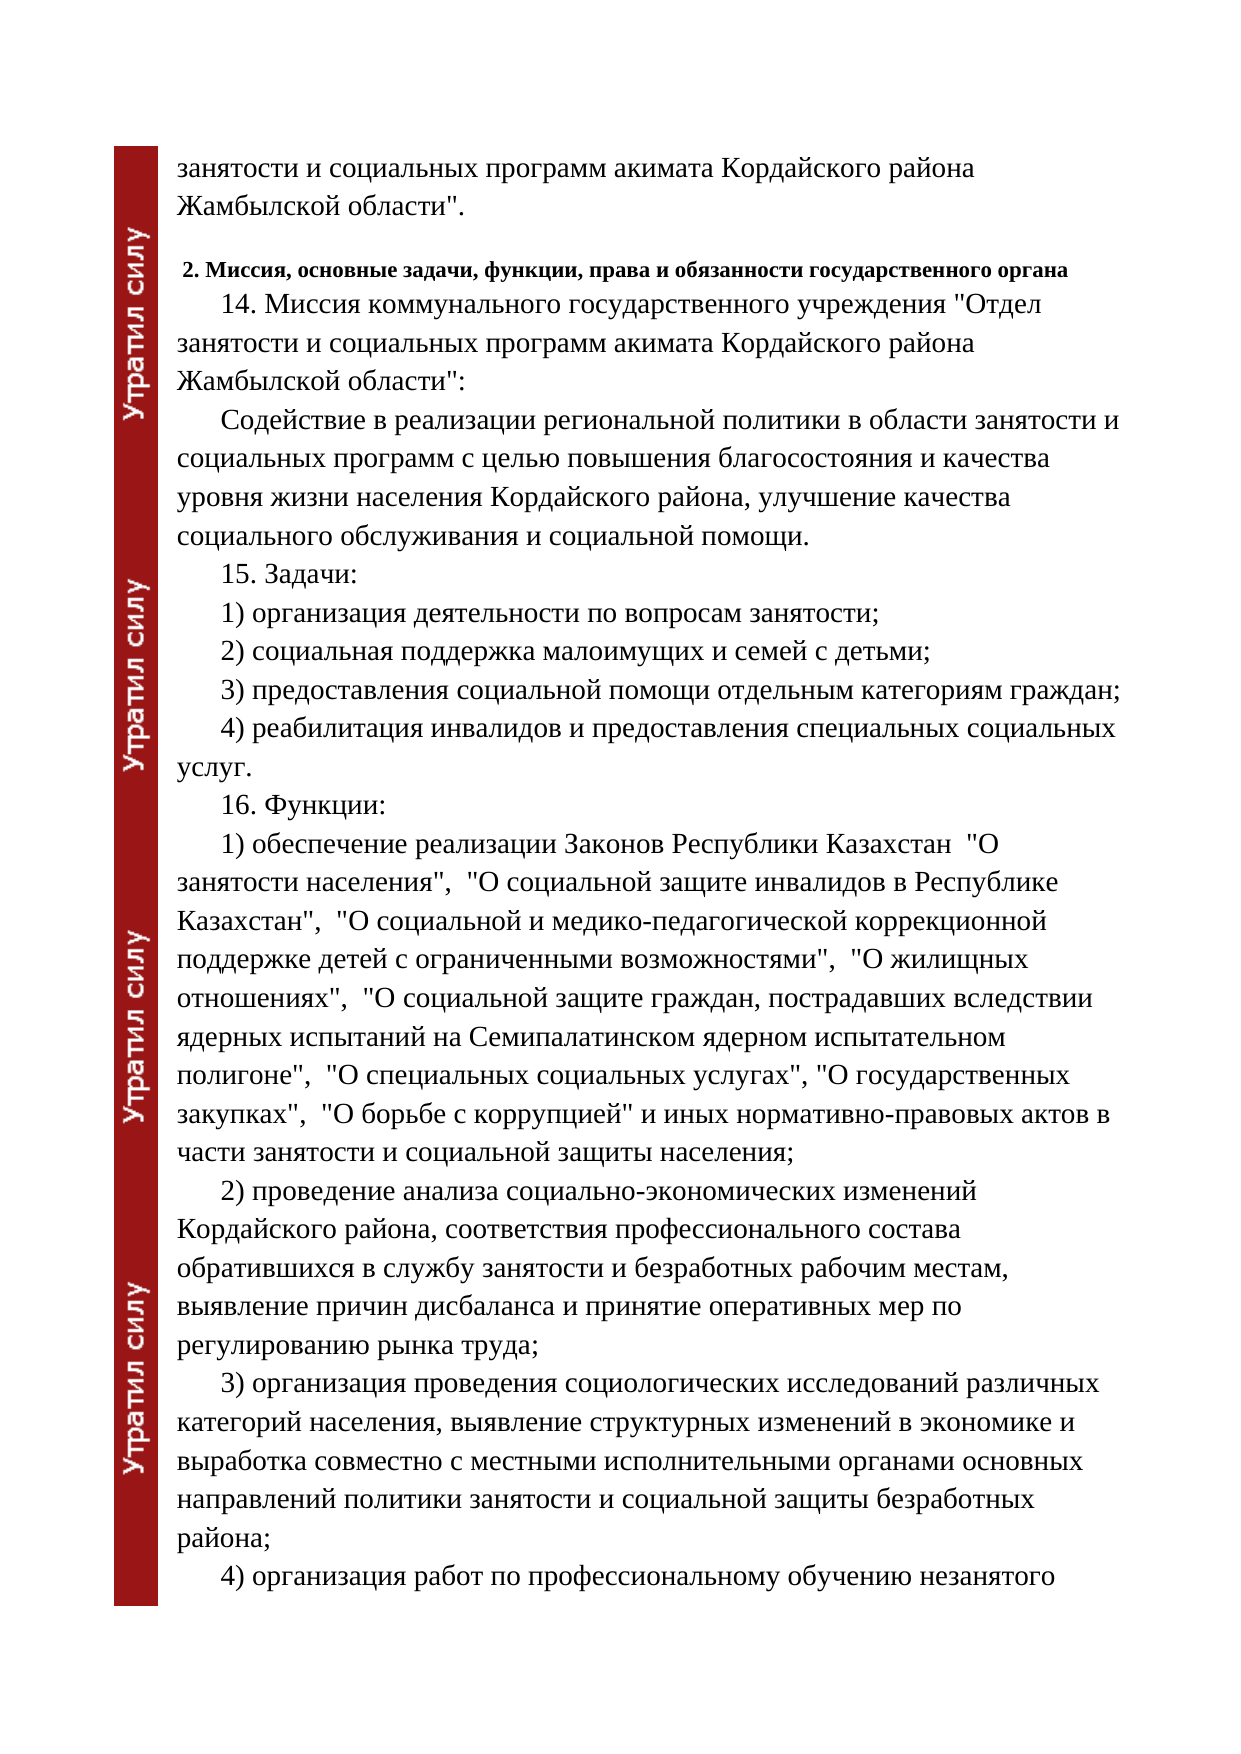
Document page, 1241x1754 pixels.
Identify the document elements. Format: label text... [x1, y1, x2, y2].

picture [114, 1592, 158, 1606]
picture [114, 282, 158, 286]
picture [114, 252, 158, 256]
text 2. Миссия, основные задачи, функции, права и обязанности государственного органа [112, 256, 1128, 282]
picture [114, 146, 158, 150]
